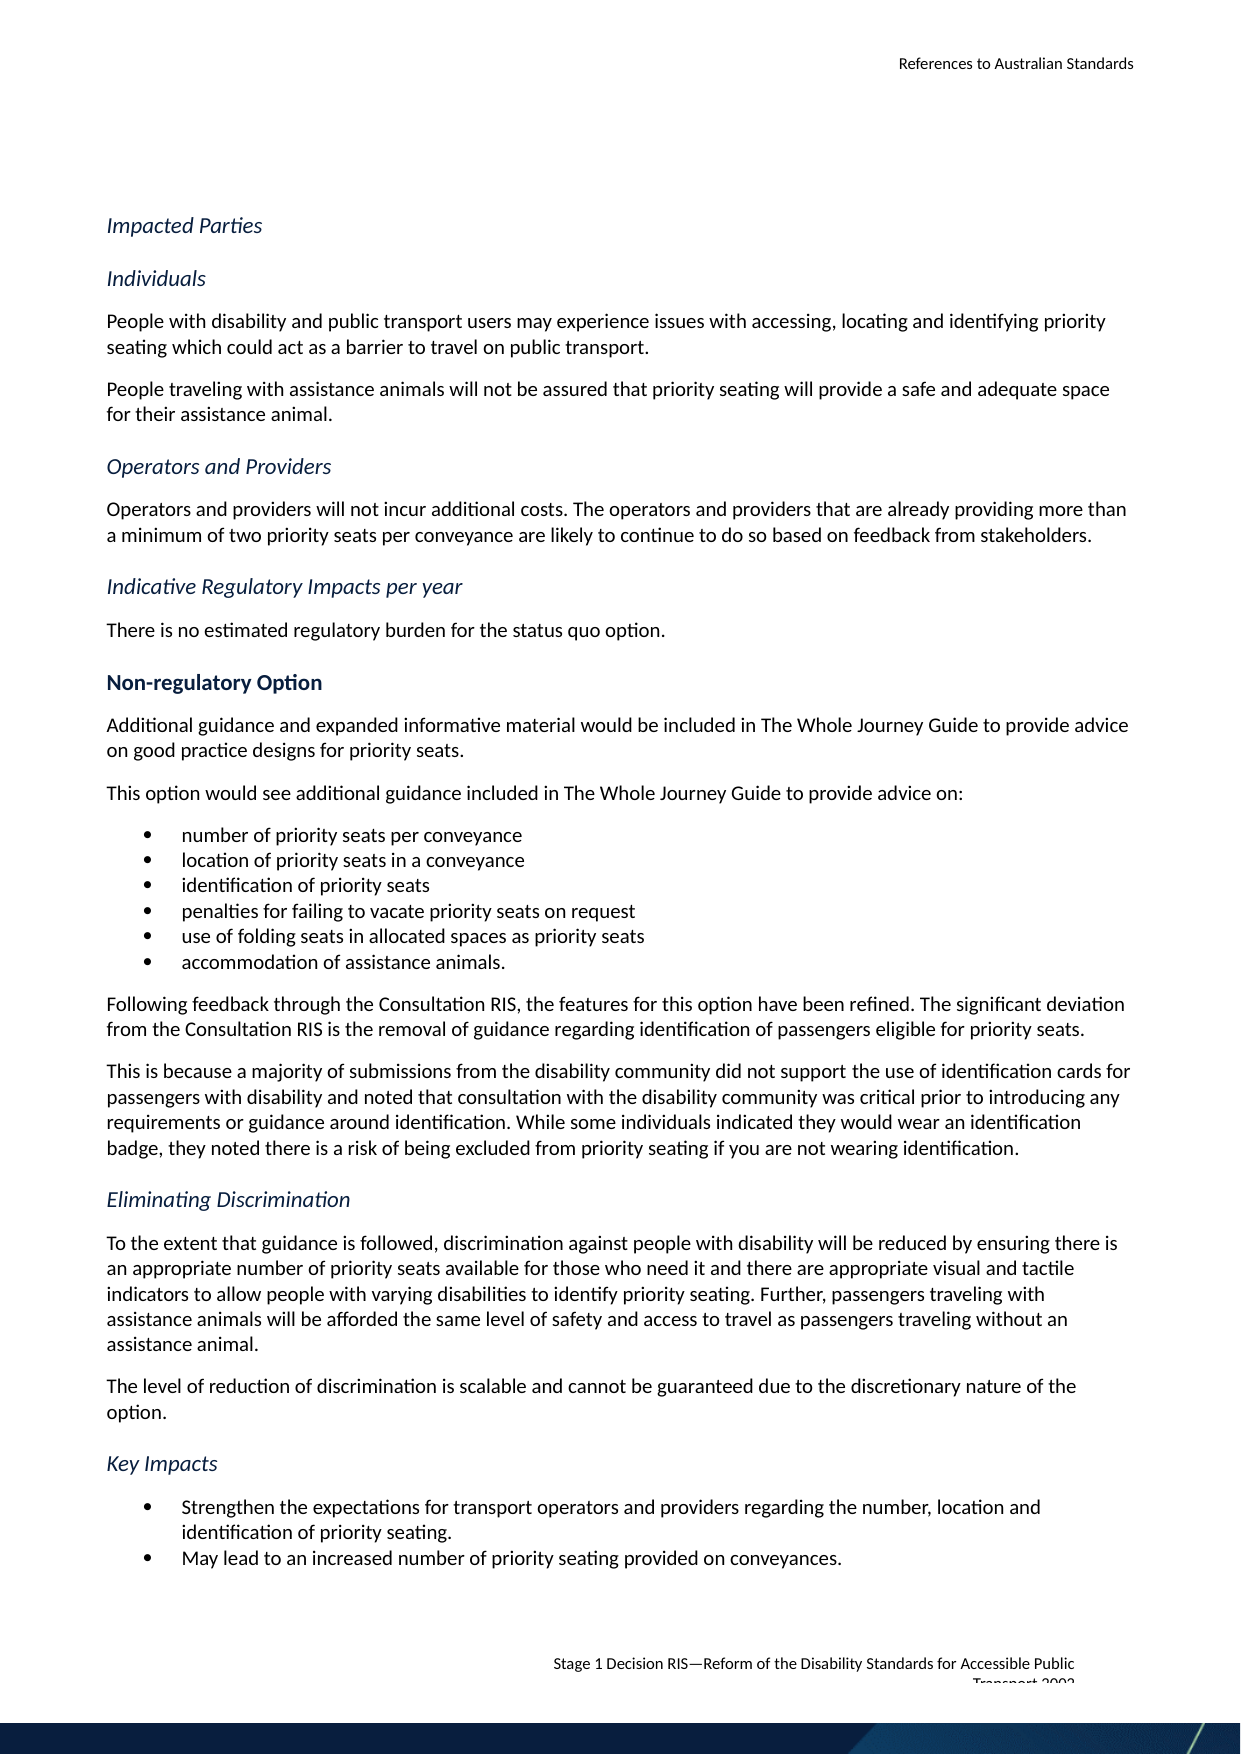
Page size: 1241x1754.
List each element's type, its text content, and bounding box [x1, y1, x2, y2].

list use of folding seats in allocated spaces as priority seats [144, 923, 1134, 949]
subtitle Indicative Regulatory Impacts per year [106, 572, 1134, 601]
text The level of reduction of discrimination is scalable and cannot be guaranteed due to the discretionary nature of the option. [106, 1374, 1134, 1424]
text To the extent that guidance is followed, discrimination against people with disability will be reduced by ensuring there is an appropriate number of priority seats available for those who need it and there are appropriate visual and tactile indicators to allow people with varying disabilities to identify priority seating. Further, passengers traveling with assistance animals will be afforded the same level of safety and access to travel as passengers traveling without an assistance animal. [106, 1230, 1134, 1357]
text This is because a majority of submissions from the disability community did not support the use of identification cards for passengers with disability and noted that consultation with the disability community was critical prior to introducing any requirements or guidance around identification. While some individuals indicated they would wear an identification badge, they noted there is a risk of being excluded from priority seating if you are not wearing identification. [106, 1058, 1134, 1160]
list May lead to an increased number of priority seating provided on conveyances. [144, 1545, 1134, 1570]
list location of priority seats in a conveyance [144, 847, 1134, 873]
subtitle Operators and Providers [106, 452, 1134, 480]
text Additional guidance and expanded informative material would be included in The Whole Journey Guide to provide advice on good practice designs for priority seats. [106, 712, 1134, 763]
list identification of priority seats [144, 873, 1134, 898]
text Following feedback through the Consultation RIS, the features for this option have been refined. The significant deviation from the Consultation RIS is the removal of guidance regarding identification of passengers eligible for priority seats. [106, 991, 1134, 1042]
text There is no estimated regulatory burden for the status quo option. [106, 617, 1134, 643]
list penalties for failing to vacate priority seats on request [144, 898, 1134, 923]
text People with disability and public transport users may experience issues with accessing, locating and identifying priority seating which could act as a barrier to travel on public transport. [106, 309, 1134, 359]
subtitle Non-regulatory Option [106, 668, 1134, 696]
picture [0, 1723, 1241, 1754]
text This option would see additional guidance included in The Whole Journey Guide to provide advice on: [106, 780, 1134, 805]
text People traveling with assistance animals will not be assured that priority seating will provide a safe and adequate space for their assistance animal. [106, 376, 1134, 427]
subtitle Individuals [106, 264, 1134, 292]
subtitle Key Impacts [106, 1449, 1134, 1477]
list accommodation of assistance animals. [144, 949, 1134, 974]
subtitle Impacted Parties [106, 211, 1134, 239]
list number of priority seats per conveyance [144, 822, 1134, 847]
list Strengthen the expectations for transport operators and providers regarding the number, location and identification of priority seating. [144, 1494, 1134, 1545]
text Operators and providers will not incur additional costs. The operators and providers that are already providing more than a minimum of two priority seats per conveyance are likely to continue to do so based on feedback from stakeholders. [106, 497, 1134, 547]
subtitle Eliminating Discrimination [106, 1185, 1134, 1213]
